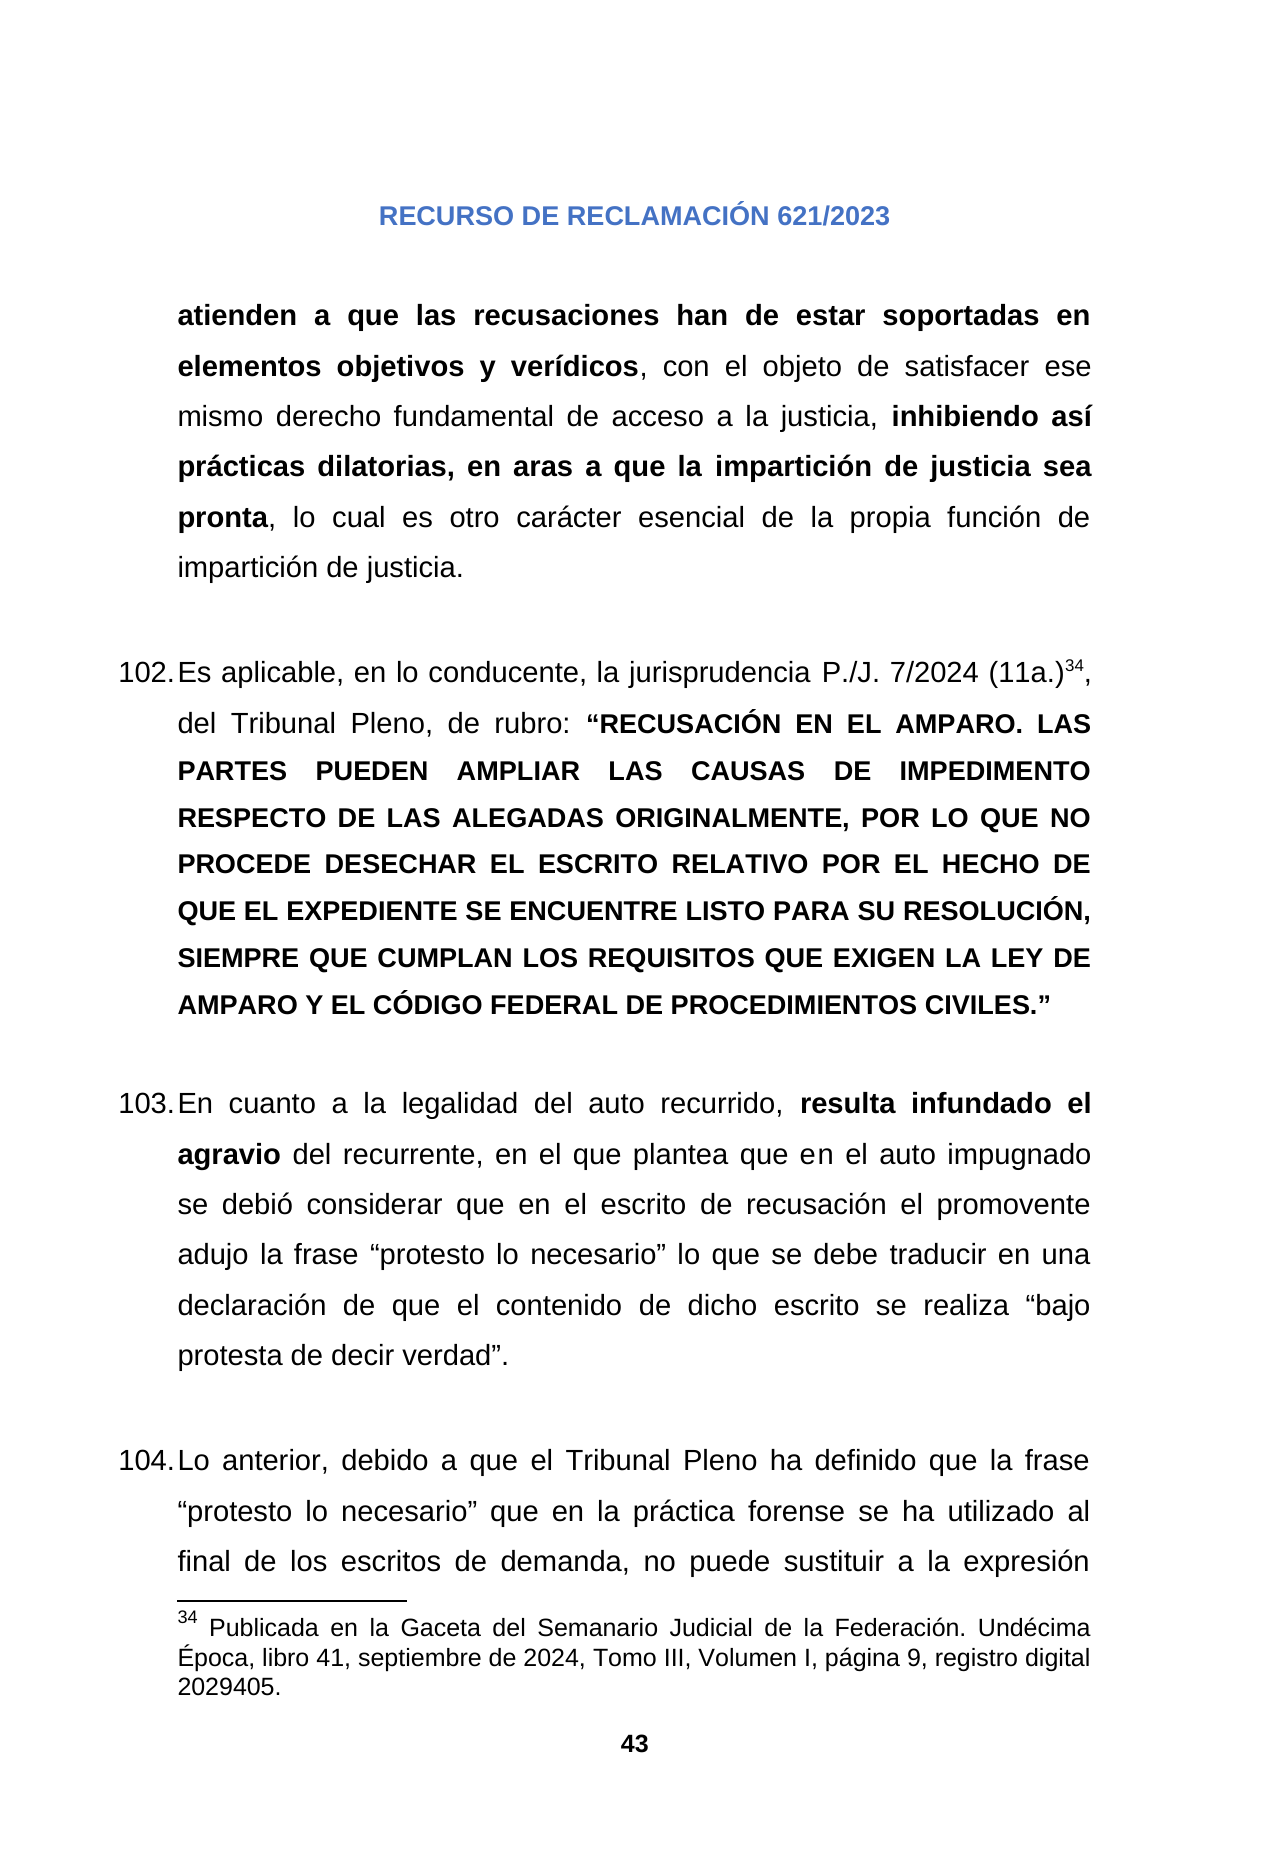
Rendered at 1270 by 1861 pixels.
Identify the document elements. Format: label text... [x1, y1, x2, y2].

list Es aplicable, en lo conducente, la jurisprudencia P./J. 7/2024 (11a.), del Tribunal Pleno, de rubro: “RECUSACIÓN EN EL AMPARO. LAS PARTES PUEDEN AMPLIAR LAS CAUSAS DE IMPEDIMENTO RESPECTO DE LAS ALEGADAS ORIGINALMENTE, POR LO QUE NO PROCEDE DESECHAR EL ESCRITO RELATIVO POR EL HECHO DE QUE EL EXPEDIENTE SE ENCUENTRE LISTO PARA SU RESOLUCIÓN, SIEMPRE QUE CUMPLAN LOS REQUISITOS QUE EXIGEN LA LEY DE AMPARO Y EL CÓDIGO FEDERAL DE PROCEDIMIENTOS CIVILES.” [118, 655, 1092, 1020]
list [118, 1443, 1092, 1577]
list En cuanto a la legalidad del auto recurrido, resulta infundado el agravio del recurrente, en el que plantea que en el auto impugnado se debió considerar que en el escrito de recusación el promovente adujo la frase “protesto lo necesario” lo que se debe traducir en una declaración de que el contenido de dicho escrito se realiza “bajo protesta de decir verdad”. [118, 1086, 1092, 1371]
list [118, 298, 1092, 583]
